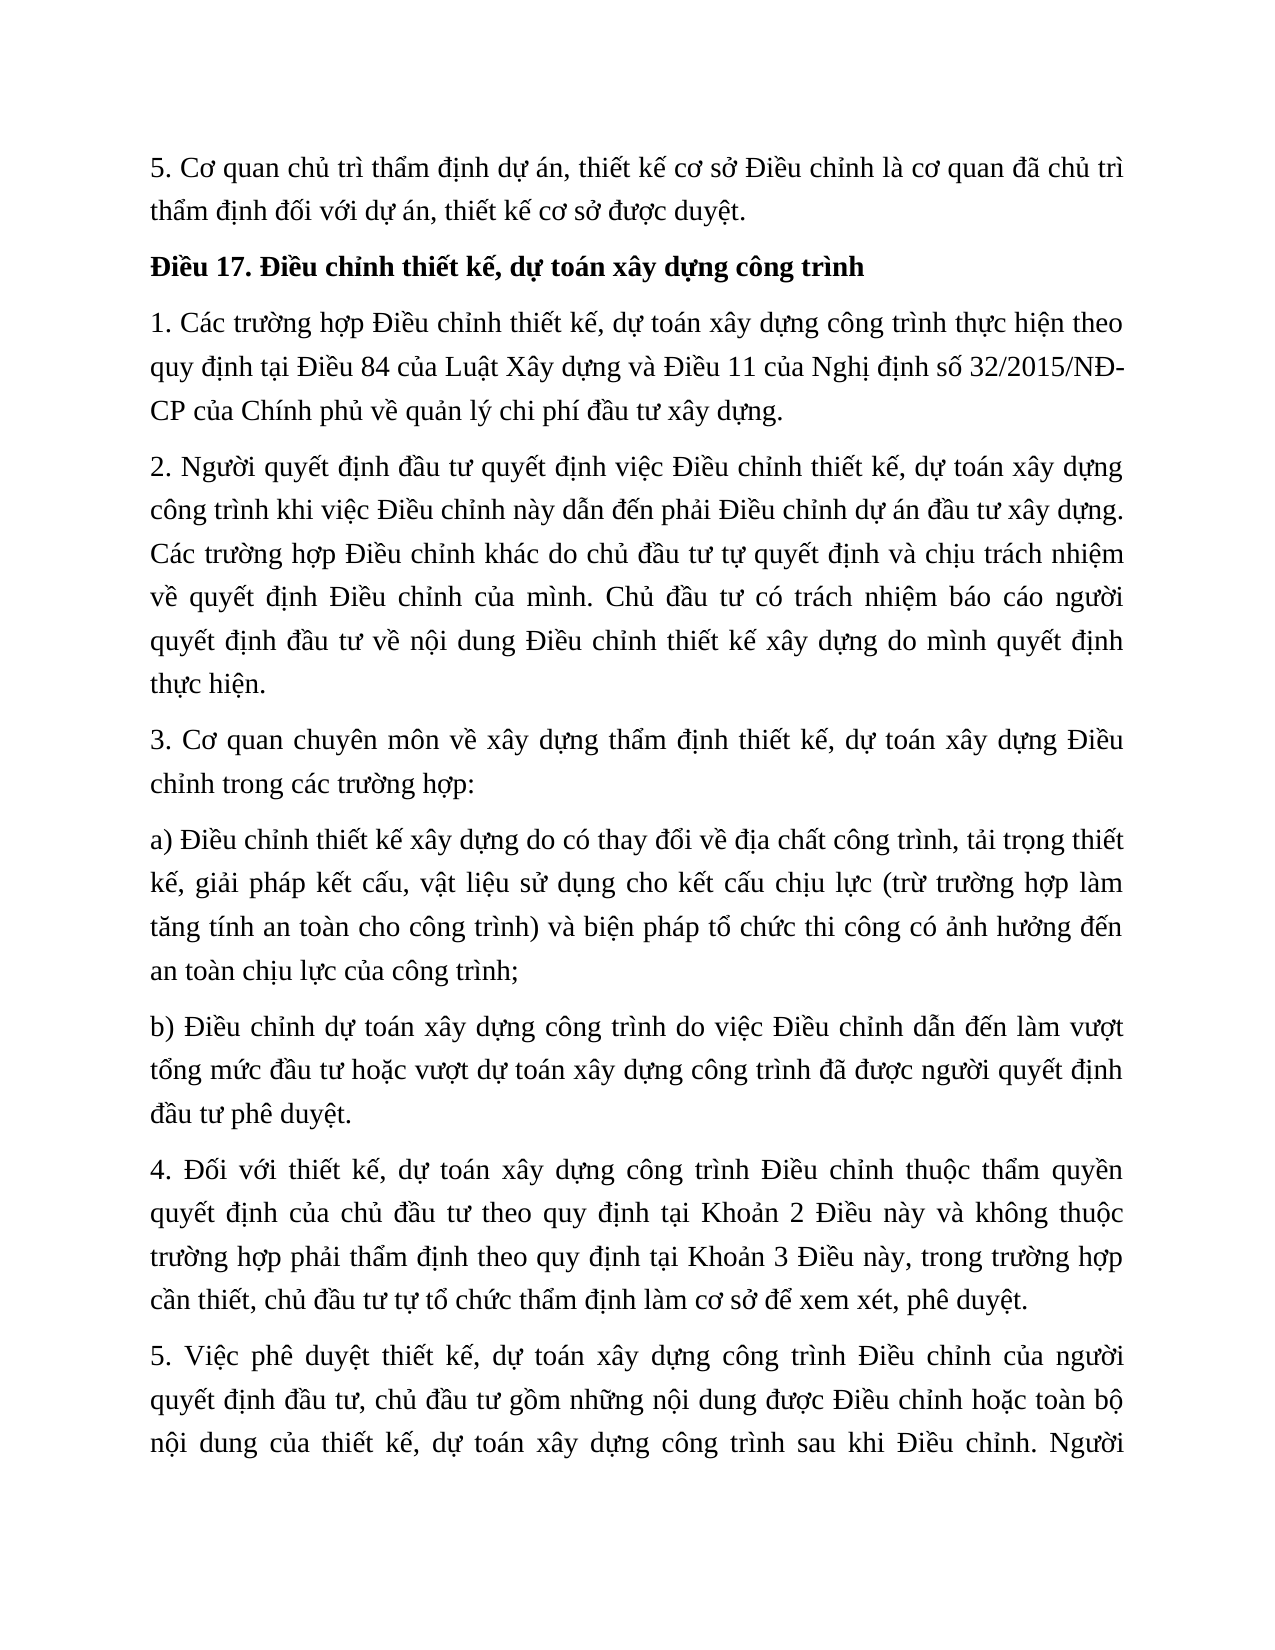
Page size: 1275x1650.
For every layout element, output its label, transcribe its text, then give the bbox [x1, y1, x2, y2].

text 1. Các trường hợp Điều chỉnh thiết kế, dự toán xây dựng công trình thực hiện theo quy định tại Điều 84 của Luật Xây dựng và Điều 11 của Nghị định số 32/2015/NĐ-CP của Chính phủ về quản lý chi phí đầu tư xây dựng. [150, 306, 1125, 426]
text a) Điều chỉnh thiết kế xây dựng do có thay đổi về địa chất công trình, tải trọng thiết kế, giải pháp kết cấu, vật liệu sử dụng cho kết cấu chịu lực (trừ trường hợp làm tăng tính an toàn cho công trình) và biện pháp tổ chức thi công có ảnh hưởng đến an toàn chịu lực của công trình; [150, 822, 1125, 986]
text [150, 1338, 1125, 1459]
text 5. Cơ quan chủ trì thẩm định dự án, thiết kế cơ sở Điều chỉnh là cơ quan đã chủ trì thẩm định đối với dự án, thiết kế cơ sở được duyệt. [150, 150, 1125, 227]
text 4. Đối với thiết kế, dự toán xây dựng công trình Điều chỉnh thuộc thẩm quyền quyết định của chủ đầu tư theo quy định tại Khoản 2 Điều này và không thuộc trường hợp phải thẩm định theo quy định tại Khoản 3 Điều này, trong trường hợp cần thiết, chủ đầu tư tự tổ chức thẩm định làm cơ sở để xem xét, phê duyệt. [150, 1152, 1125, 1316]
text Điều 17. Điều chỉnh thiết kế, dự toán xây dựng công trình [150, 249, 1125, 283]
text 3. Cơ quan chuyên môn về xây dựng thẩm định thiết kế, dự toán xây dựng Điều chỉnh trong các trường hợp: [150, 722, 1125, 799]
text 2. Người quyết định đầu tư quyết định việc Điều chỉnh thiết kế, dự toán xây dựng công trình khi việc Điều chỉnh này dẫn đến phải Điều chỉnh dự án đầu tư xây dựng. Các trường hợp Điều chỉnh khác do chủ đầu tư tự quyết định và chịu trách nhiệm về quyết định Điều chỉnh của mình. Chủ đầu tư có trách nhiệm báo cáo người quyết định đầu tư về nội dung Điều chỉnh thiết kế xây dựng do mình quyết định thực hiện. [150, 449, 1125, 700]
text b) Điều chỉnh dự toán xây dựng công trình do việc Điều chỉnh dẫn đến làm vượt tổng mức đầu tư hoặc vượt dự toán xây dựng công trình đã được người quyết định đầu tư phê duyệt. [150, 1009, 1125, 1129]
